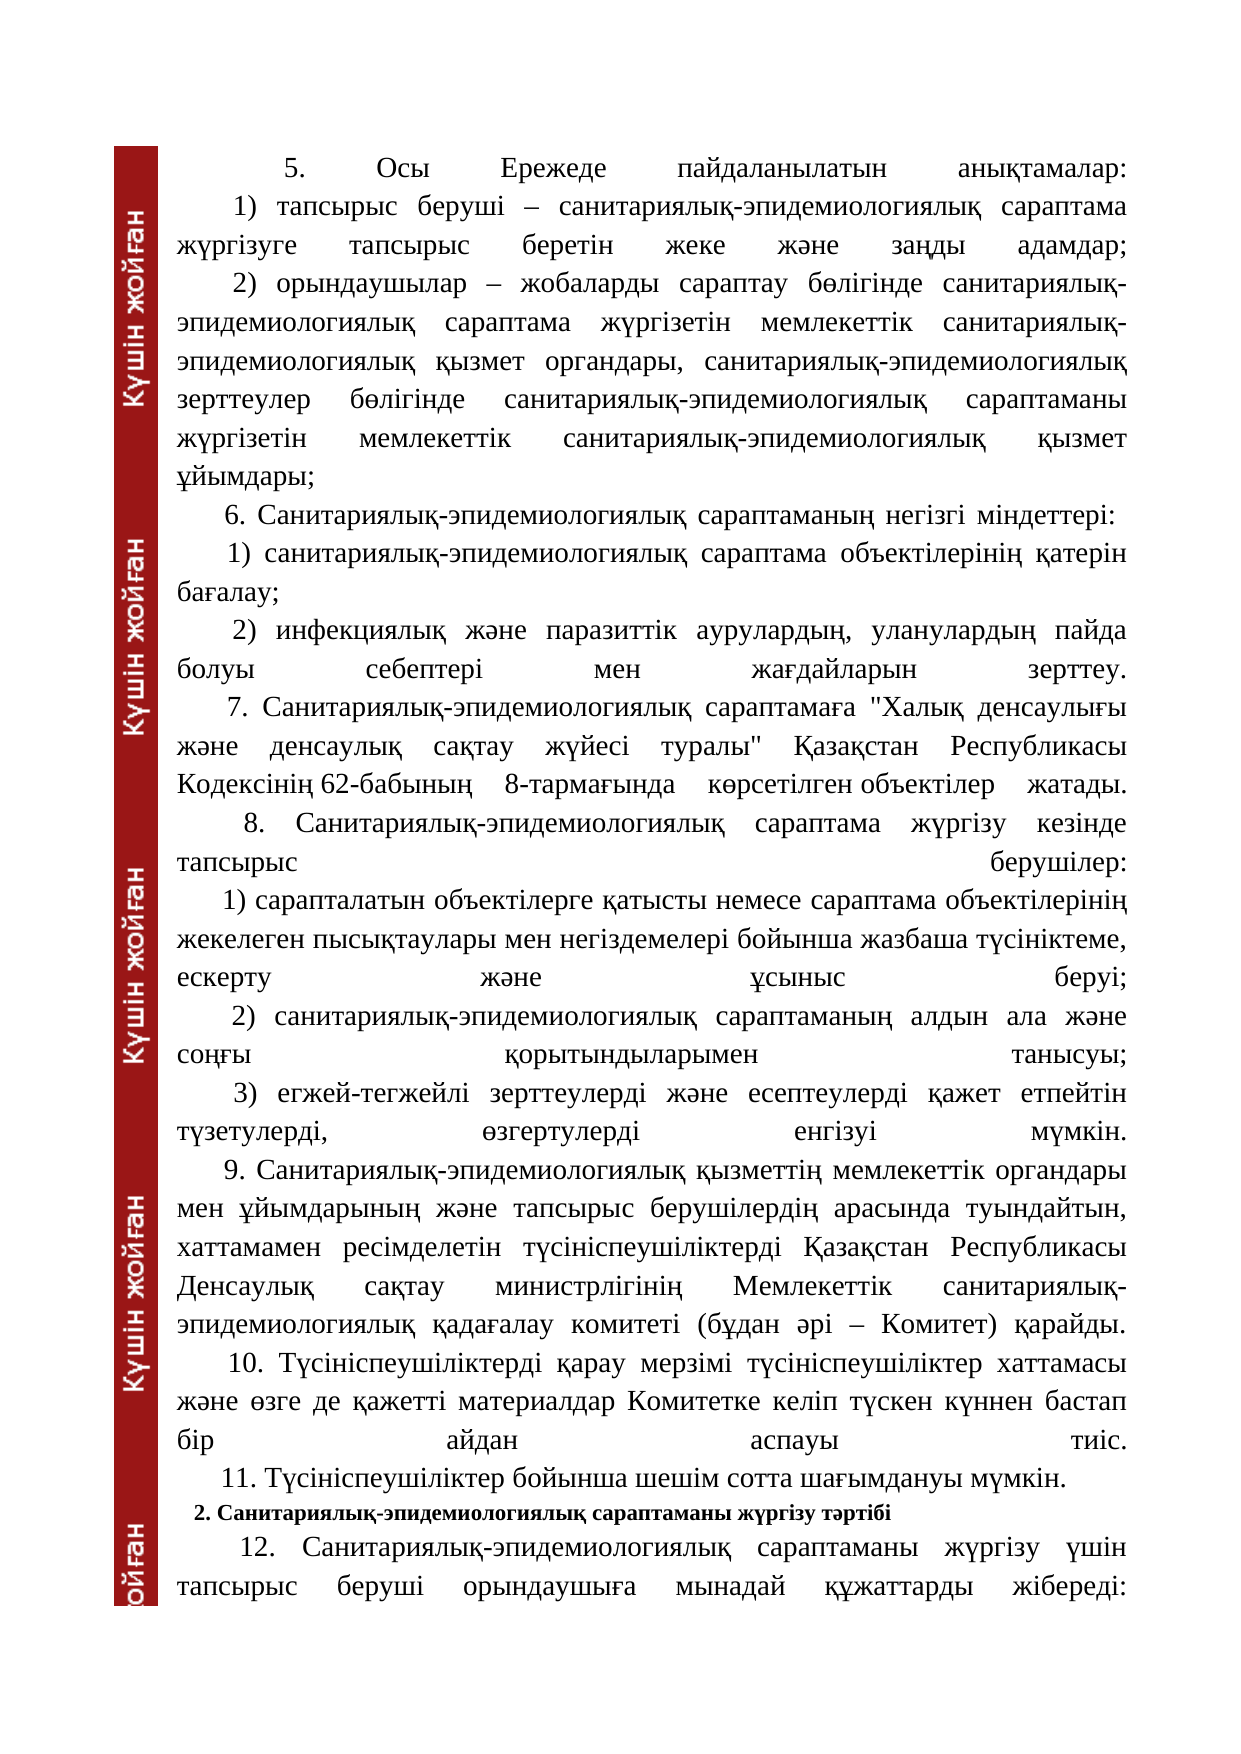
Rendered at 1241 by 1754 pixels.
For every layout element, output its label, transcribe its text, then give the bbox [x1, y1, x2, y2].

picture [114, 1494, 158, 1499]
picture [114, 1525, 158, 1529]
text 2. Санитариялық-эпидемиологиялық сараптаманы жүргізу тәртібі [112, 1499, 1128, 1525]
picture [114, 146, 158, 150]
picture [114, 1601, 158, 1606]
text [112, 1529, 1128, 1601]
